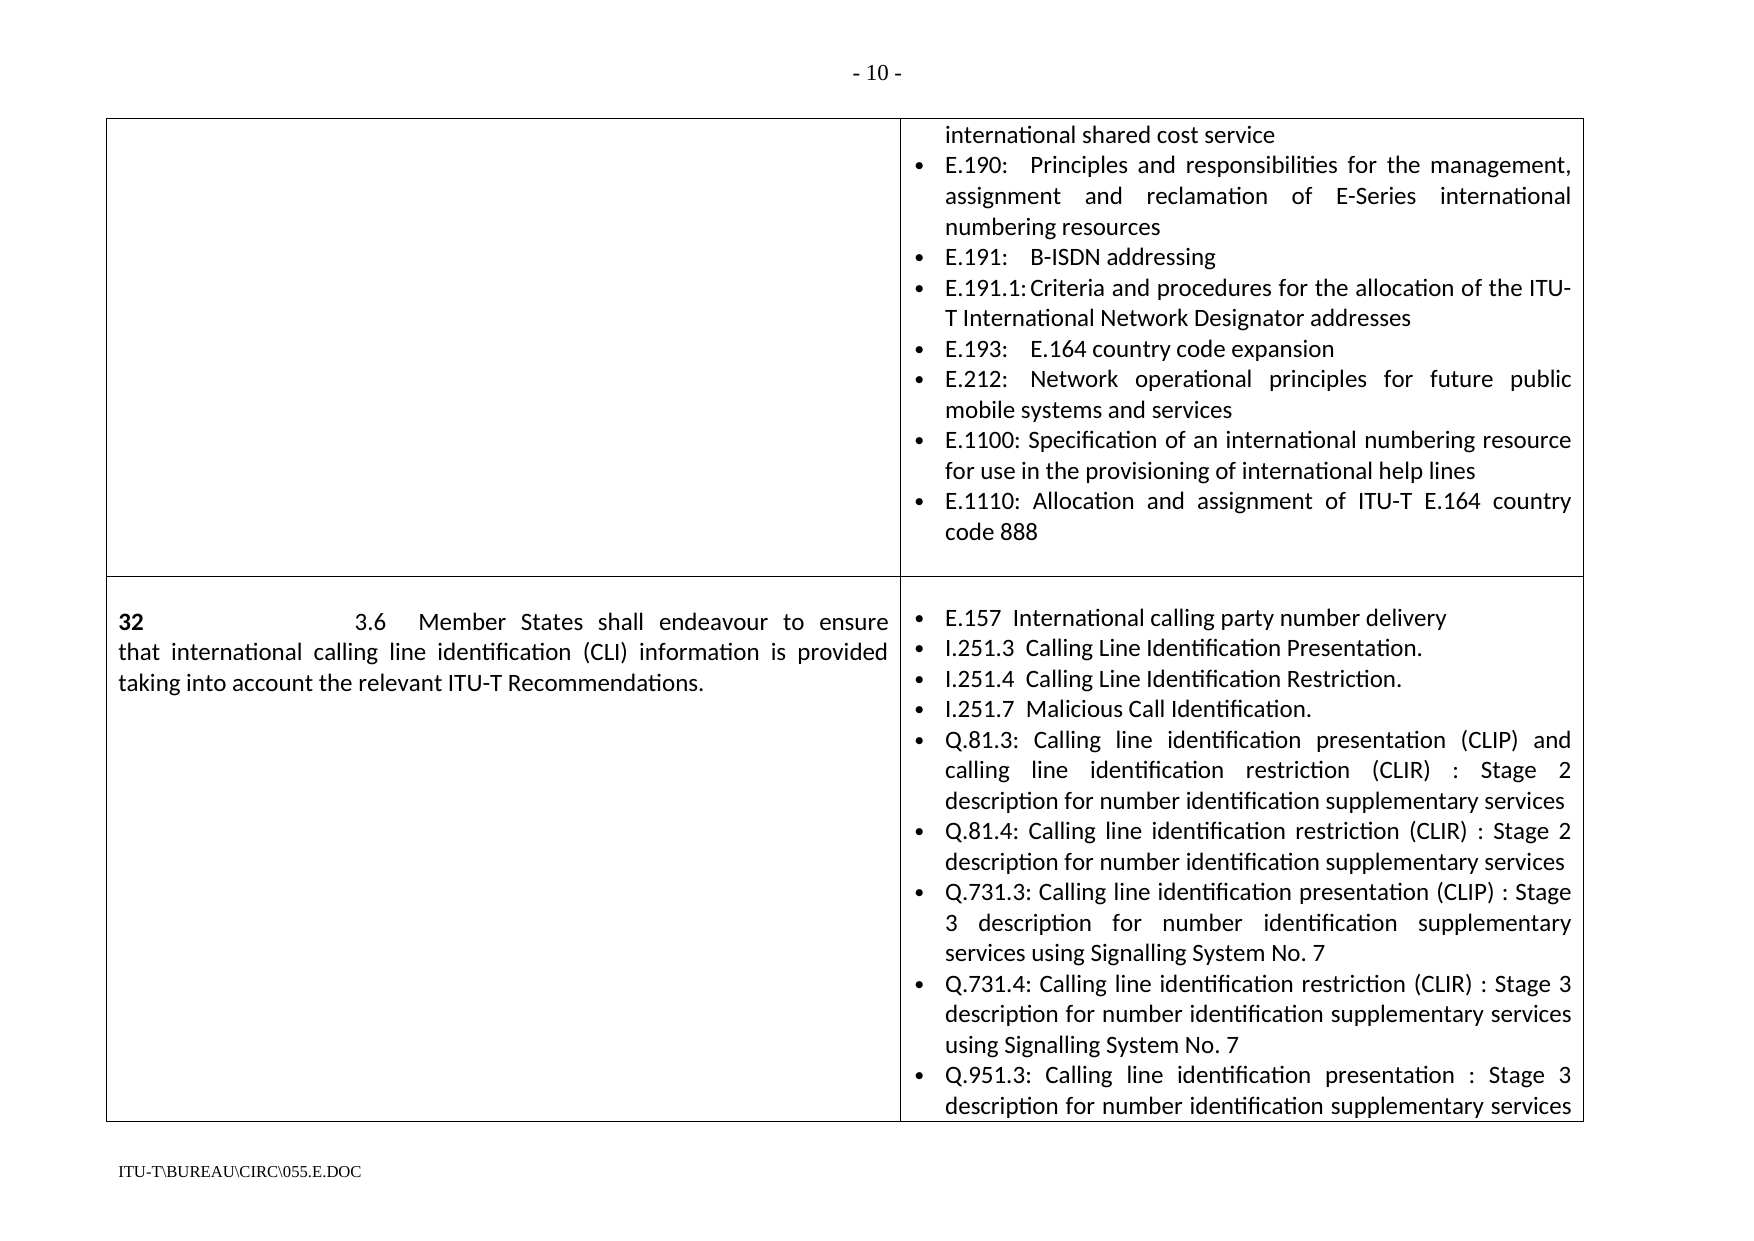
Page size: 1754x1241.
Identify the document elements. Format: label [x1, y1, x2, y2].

table_cell [901, 119, 1583, 576]
table_cell [901, 577, 1583, 1121]
table_cell [107, 119, 900, 576]
table_cell [107, 577, 900, 1121]
